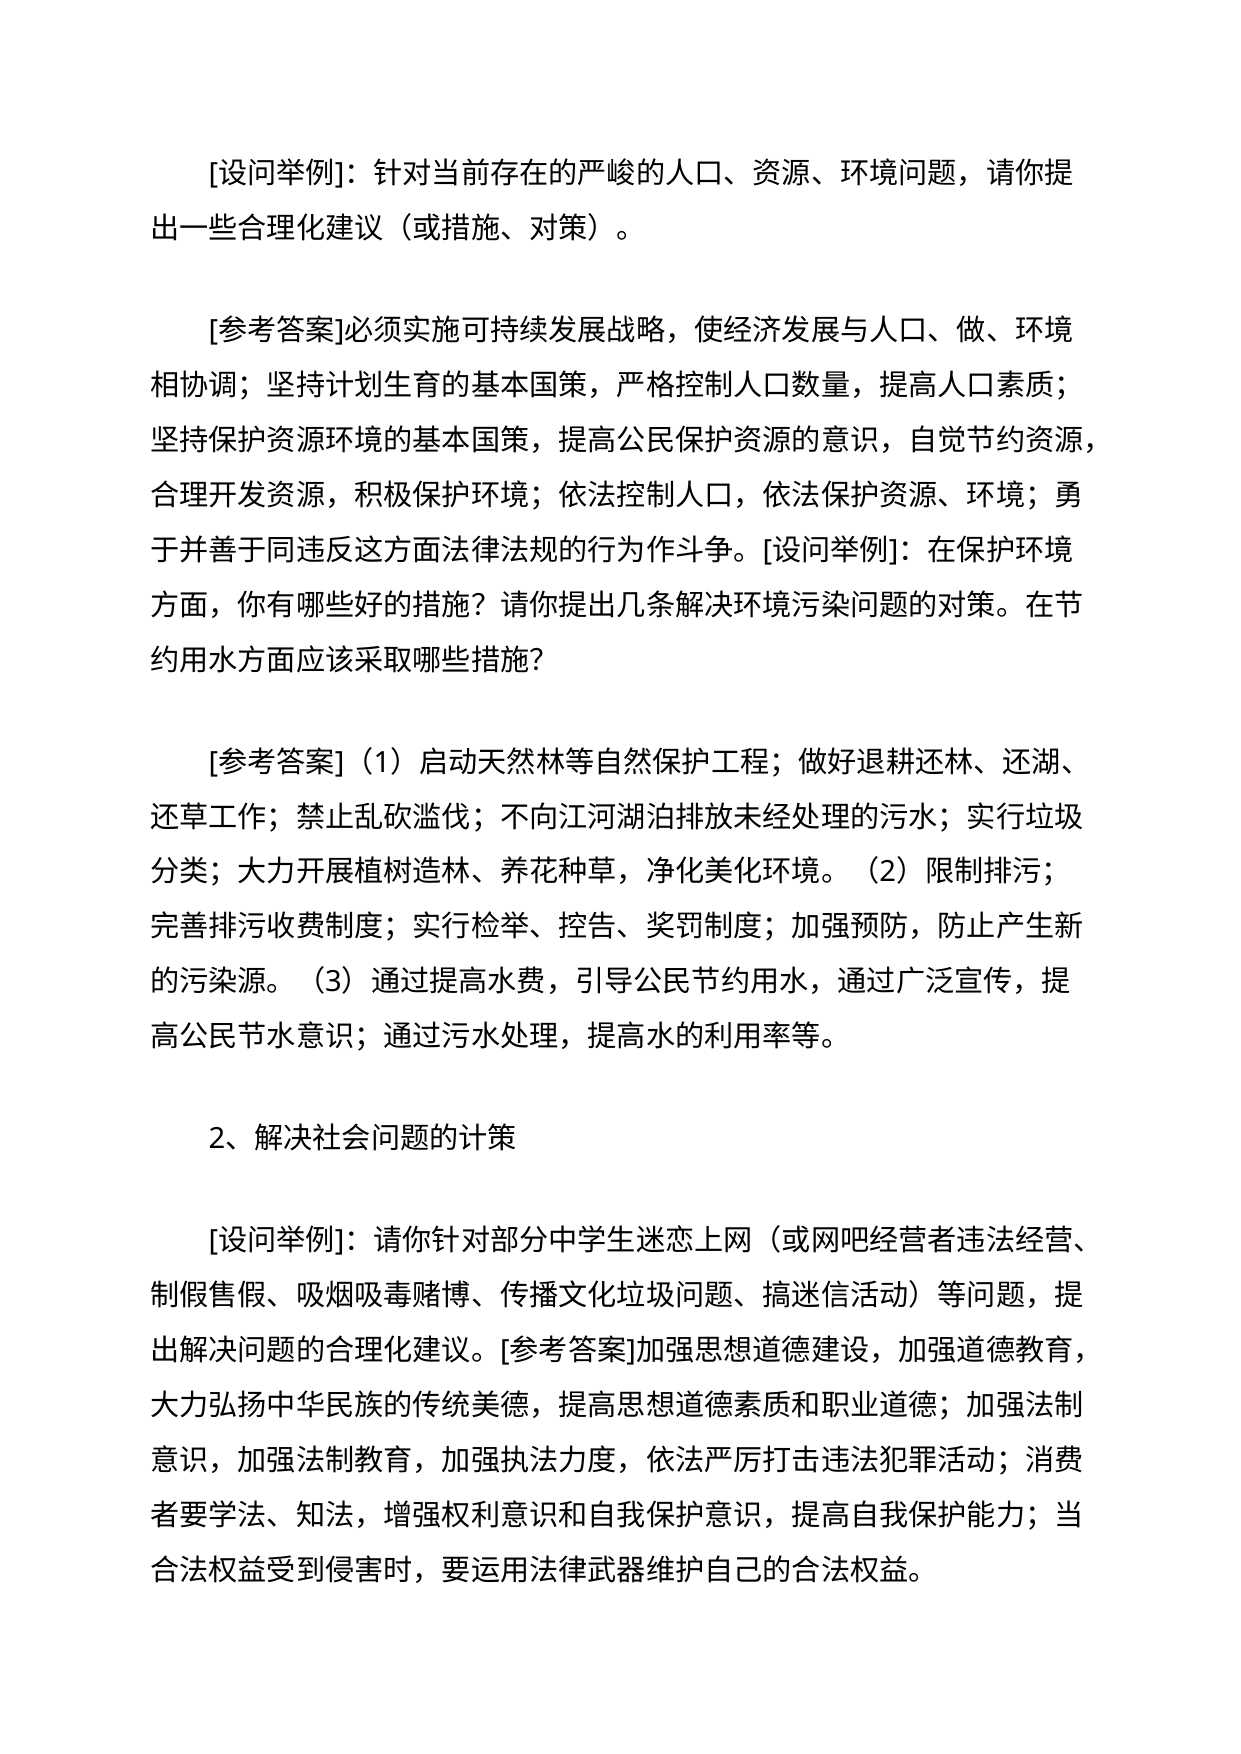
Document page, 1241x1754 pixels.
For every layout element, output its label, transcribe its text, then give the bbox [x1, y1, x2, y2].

text [设问举例]：针对当前存在的严峻的人口、资源、环境问题，请你提出一些合理化建议（或措施、对策）。 [150, 150, 1090, 247]
text 2、解决社会问题的计策 [150, 1115, 1090, 1157]
text [参考答案]（1）启动天然林等自然保护工程；做好退耕还林、还湖、还草工作；禁止乱砍滥伐；不向江河湖泊排放未经处理的污水；实行垃圾分类；大力开展植树造林、养花种草，净化美化环境。（2）限制排污；完善排污收费制度；实行检举、控告、奖罚制度；加强预防，防止产生新的污染源。（3）通过提高水费，引导公民节约用水，通过广泛宣传，提高公民节水意识；通过污水处理，提高水的利用率等。 [150, 738, 1090, 1055]
text [参考答案]必须实施可持续发展战略，使经济发展与人口、做、环境相协调；坚持计划生育的基本国策，严格控制人口数量，提高人口素质；坚持保护资源环境的基本国策，提高公民保护资源的意识，自觉节约资源，合理开发资源，积极保护环境；依法控制人口，依法保护资源、环境；勇于并善于同违反这方面法律法规的行为作斗争。[设问举例]：在保护环境方面，你有哪些好的措施？请你提出几条解决环境污染问题的对策。在节约用水方面应该采取哪些措施？ [150, 307, 1090, 679]
text [设问举例]：请你针对部分中学生迷恋上网（或网吧经营者违法经营、制假售假、吸烟吸毒赌博、传播文化垃圾问题、搞迷信活动）等问题，提出解决问题的合理化建议。[参考答案]加强思想道德建设，加强道德教育，大力弘扬中华民族的传统美德，提高思想道德素质和职业道德；加强法制意识，加强法制教育，加强执法力度，依法严厉打击违法犯罪活动；消费者要学法、知法，增强权利意识和自我保护意识，提高自我保护能力；当合法权益受到侵害时，要运用法律武器维护自己的合法权益。 [150, 1217, 1090, 1588]
